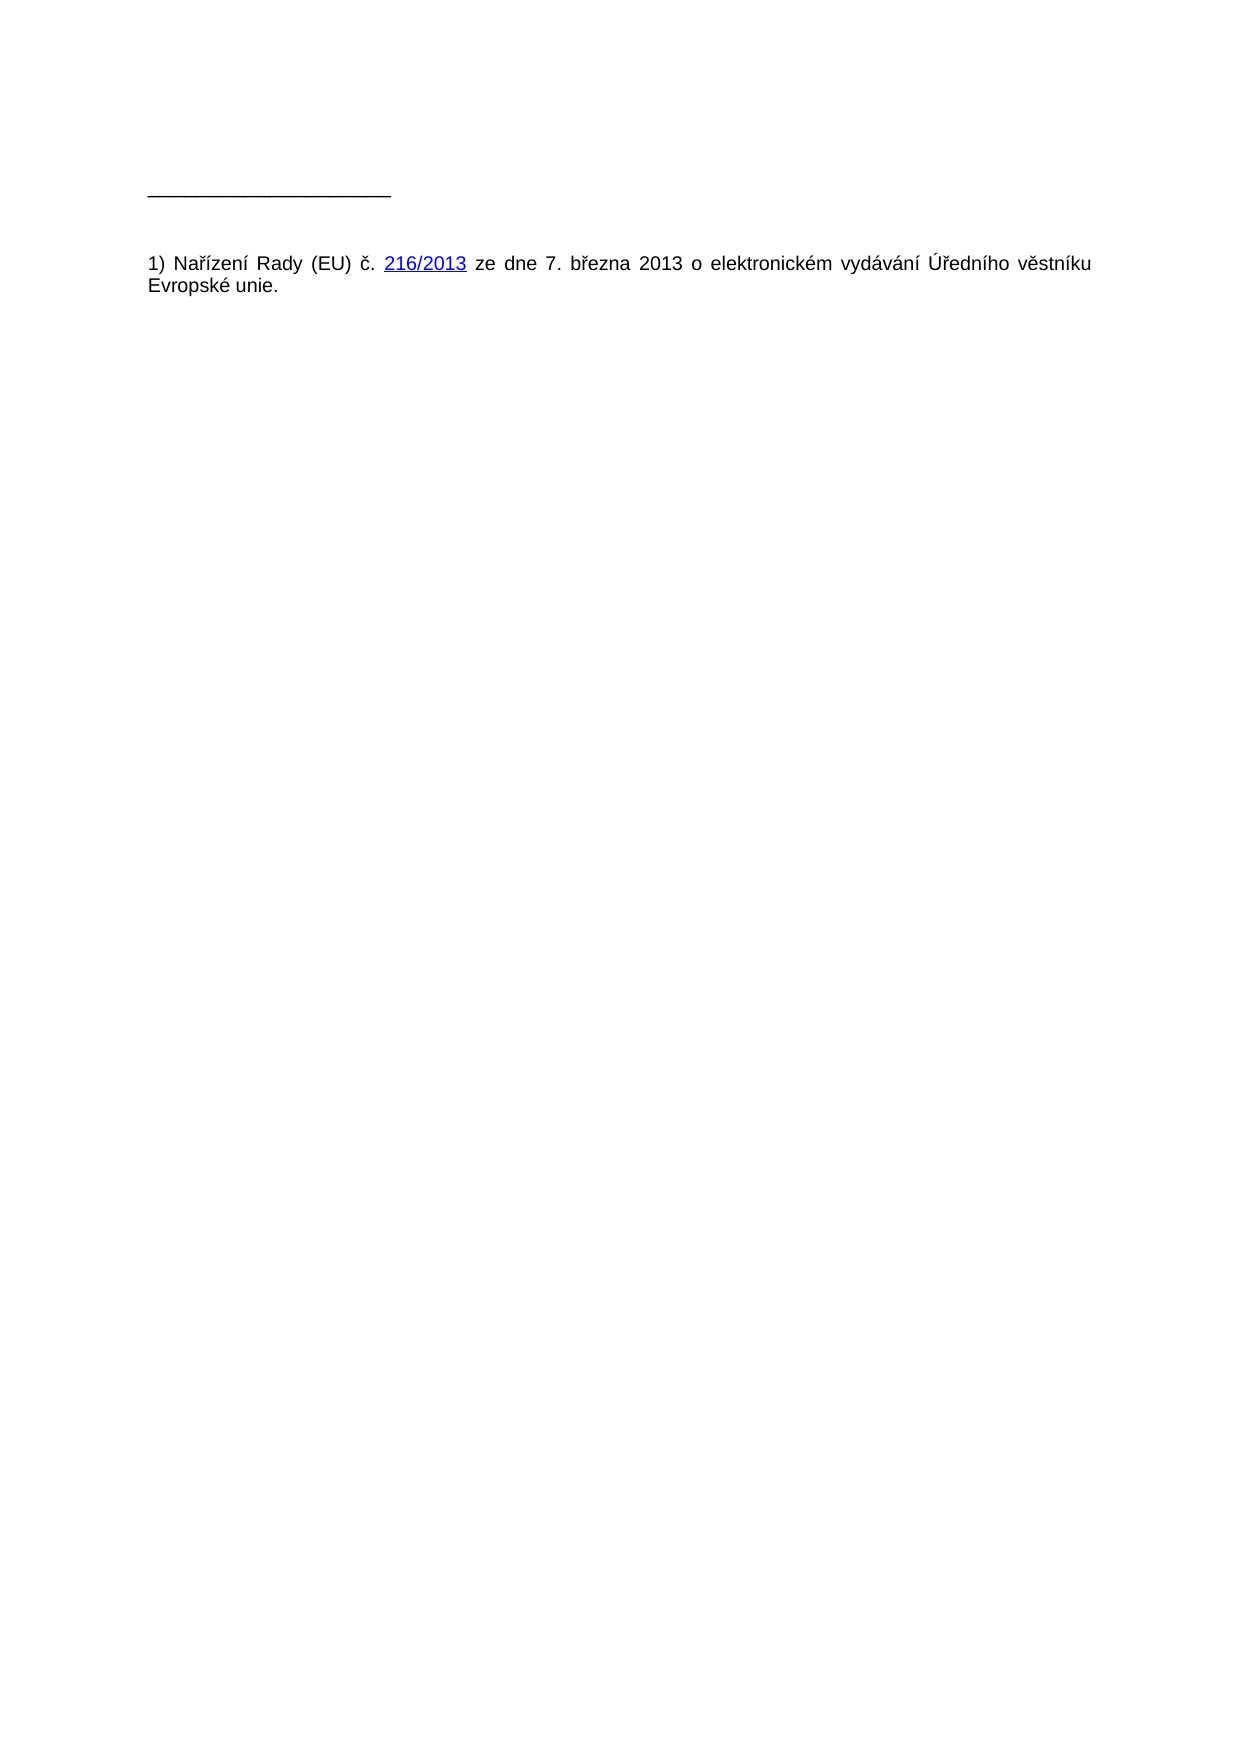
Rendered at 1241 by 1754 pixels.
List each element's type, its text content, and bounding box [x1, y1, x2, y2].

text ____________________ [148, 173, 1092, 198]
text 1) Nařízení Rady (EU) č. 216/2013 ze dne 7. března 2013 o elektronickém vydávání Úředního věstníku Evropské unie. [148, 251, 1092, 297]
